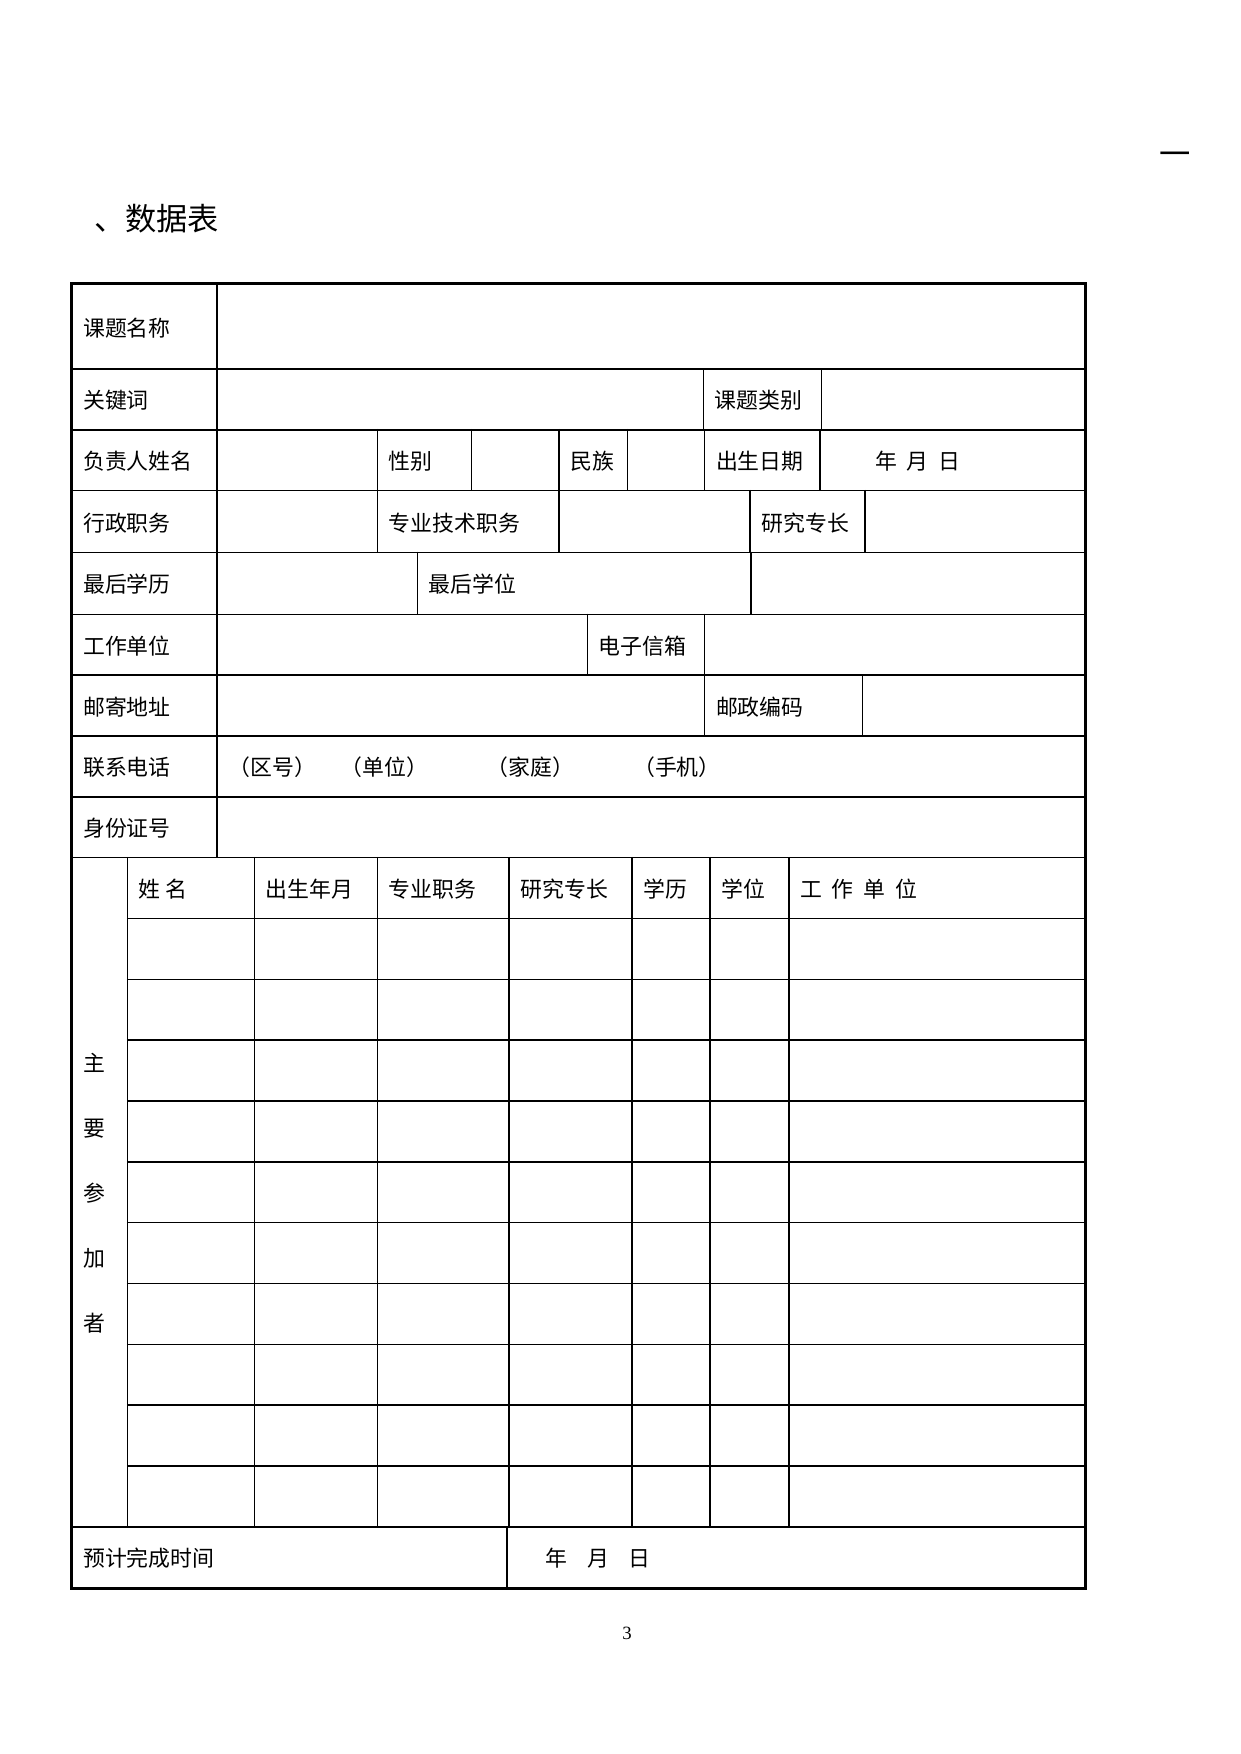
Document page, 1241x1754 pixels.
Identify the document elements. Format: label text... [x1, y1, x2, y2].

table_cell [633, 980, 709, 1039]
table_header 课题名称 [73, 285, 216, 368]
table_cell [866, 491, 1084, 552]
table_cell [711, 1467, 788, 1526]
table_cell [510, 1102, 631, 1161]
table_cell [255, 1345, 377, 1404]
table_cell [790, 1223, 1084, 1283]
table_cell [560, 491, 749, 552]
table_cell [378, 1284, 508, 1343]
table_cell [633, 1223, 709, 1283]
table_cell [510, 1041, 631, 1100]
table_cell [790, 1102, 1084, 1161]
table_cell [128, 980, 254, 1039]
table_cell （区号） （单位） （家庭） （手机） [218, 737, 1084, 796]
table_cell [218, 491, 377, 552]
table_header [218, 285, 1084, 368]
table_cell [255, 1467, 377, 1526]
table_cell [378, 919, 508, 978]
table_cell [633, 1041, 709, 1100]
table_cell [510, 1284, 631, 1343]
table_cell [711, 1284, 788, 1343]
table_cell 工 作 单 位 [790, 858, 1084, 918]
table_cell [378, 1345, 508, 1404]
table_cell [633, 1345, 709, 1404]
table_cell 主 要 参 加 者 [73, 858, 127, 1526]
table_cell 年 月 日 [821, 431, 1084, 490]
table_cell [633, 1284, 709, 1343]
table_cell [863, 676, 1084, 735]
table_cell [378, 1041, 508, 1100]
table_cell [218, 615, 587, 674]
table_cell [255, 919, 377, 978]
table_cell [790, 919, 1084, 978]
table_cell [255, 1041, 377, 1100]
table_cell [790, 1345, 1084, 1404]
table_cell [255, 1102, 377, 1161]
table_cell 身份证号 [73, 798, 216, 857]
table_cell 出生日期 [705, 431, 819, 490]
table_cell 性别 [378, 431, 471, 490]
table_cell 联系电话 [73, 737, 216, 796]
table_cell [711, 1223, 788, 1283]
table_cell [790, 1163, 1084, 1222]
table_cell [633, 1163, 709, 1222]
table_cell 邮寄地址 [73, 676, 216, 735]
table_cell [711, 980, 788, 1039]
table_cell 电子信箱 [588, 615, 704, 674]
table_cell [255, 1284, 377, 1343]
table_cell [218, 370, 703, 429]
table_cell [510, 919, 631, 978]
table_cell [128, 1102, 254, 1161]
table_cell [128, 1406, 254, 1465]
table_cell [378, 980, 508, 1039]
table_cell 负责人姓名 [73, 431, 216, 490]
table_cell 年 月 日 [508, 1528, 1084, 1587]
table_cell [510, 980, 631, 1039]
table_cell 预计完成时间 [73, 1528, 506, 1587]
table_cell [510, 1163, 631, 1222]
table_cell [472, 431, 558, 490]
table_cell 出生年月 [255, 858, 377, 918]
table_cell [128, 1284, 254, 1343]
table_cell [378, 1223, 508, 1283]
table_cell [633, 919, 709, 978]
table_cell [790, 1041, 1084, 1100]
table_cell 行政职务 [73, 491, 216, 552]
table_cell 研究专长 [510, 858, 631, 918]
table_cell [633, 1102, 709, 1161]
table_cell [128, 919, 254, 978]
table_cell [255, 1223, 377, 1283]
table_cell [378, 1102, 508, 1161]
table_cell [705, 615, 1084, 674]
table_cell [378, 1406, 508, 1465]
table_cell 专业技术职务 [378, 491, 558, 552]
table_cell [633, 1467, 709, 1526]
table_cell [128, 1467, 254, 1526]
table_cell [128, 1041, 254, 1100]
table_cell [790, 980, 1084, 1039]
table_cell [218, 431, 377, 490]
table_cell [128, 1345, 254, 1404]
table_cell [378, 1163, 508, 1222]
table_cell 研究专长 [751, 491, 864, 552]
table_cell [255, 980, 377, 1039]
table_cell [628, 431, 704, 490]
table_cell 邮政编码 [705, 676, 862, 735]
table_cell [711, 919, 788, 978]
table_cell [711, 1041, 788, 1100]
table_cell [790, 1467, 1084, 1526]
table_cell [128, 1223, 254, 1283]
table_cell [711, 1406, 788, 1465]
table_cell [510, 1345, 631, 1404]
table_cell 学位 [711, 858, 788, 918]
table_cell [822, 370, 1084, 429]
table_cell [218, 553, 417, 613]
table_cell [255, 1163, 377, 1222]
table_cell [711, 1345, 788, 1404]
table_cell [510, 1406, 631, 1465]
table_cell 课题类别 [704, 370, 821, 429]
table_cell [378, 1467, 508, 1526]
table_cell [255, 1406, 377, 1465]
table_cell [790, 1406, 1084, 1465]
text 一、数据表 [94, 120, 1159, 250]
table_cell [510, 1223, 631, 1283]
table_cell [711, 1102, 788, 1161]
table_cell [510, 1467, 631, 1526]
table_cell [218, 676, 704, 735]
table_cell [128, 1163, 254, 1222]
table_cell [752, 553, 1084, 613]
table_cell [633, 1406, 709, 1465]
table_cell [790, 1284, 1084, 1343]
table_cell 姓 名 [128, 858, 254, 918]
table_cell [711, 1163, 788, 1222]
table_cell 最后学历 [73, 553, 216, 613]
table_cell 关键词 [73, 370, 216, 429]
table_cell 学历 [633, 858, 709, 918]
table_cell 工作单位 [73, 615, 216, 674]
table_cell 民族 [560, 431, 627, 490]
table_cell [218, 798, 1084, 857]
table_cell 最后学位 [418, 553, 750, 613]
table_cell 专业职务 [378, 858, 508, 918]
